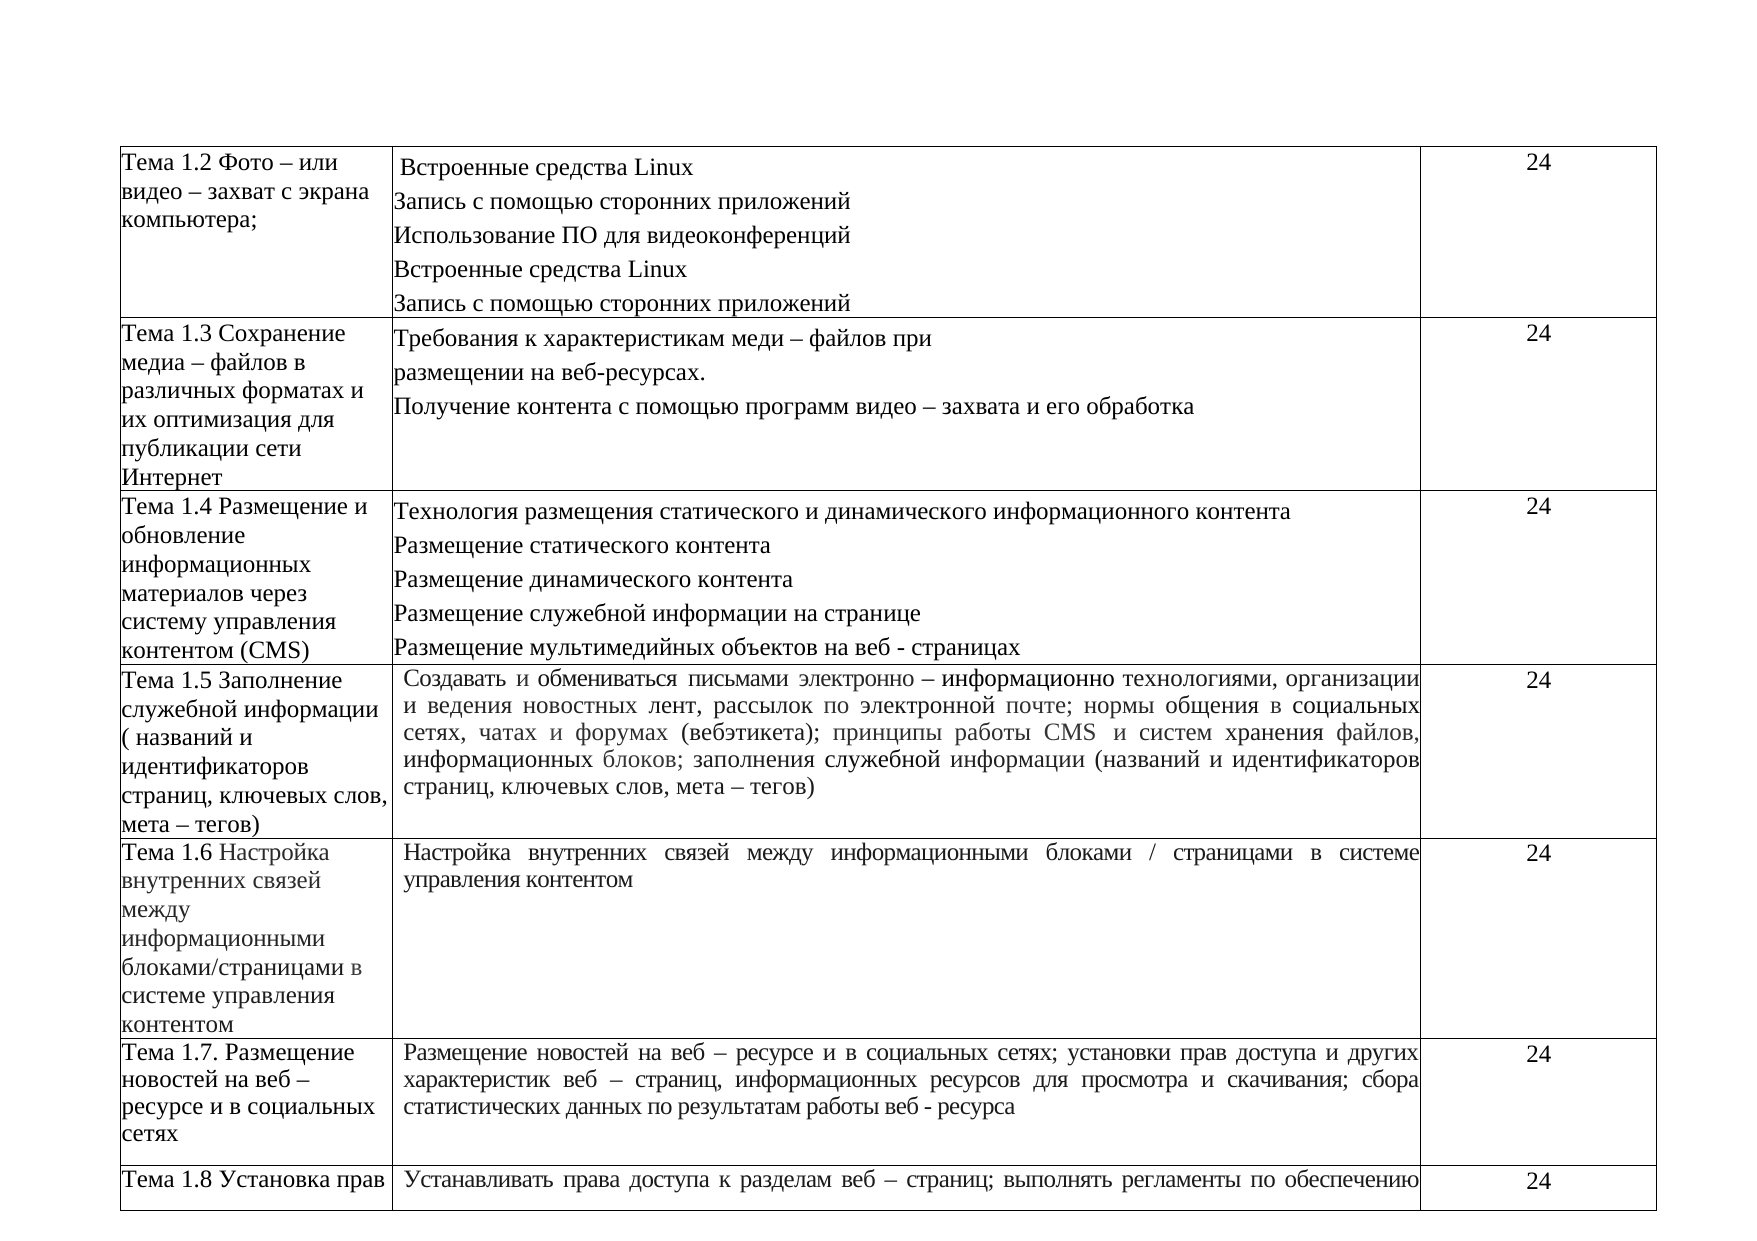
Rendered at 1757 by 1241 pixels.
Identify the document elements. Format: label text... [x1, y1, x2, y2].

table_cell Настройка внутренних связей между информационными блоками / страницами в системе управления контентом [393, 839, 1420, 1038]
table_cell 24 [1421, 1166, 1656, 1210]
table_cell Тема 1.4 Размещение и обновление информационных материалов через систему управления контентом (CMS) [121, 491, 392, 664]
table_cell Технология размещения статического и динамического информационного контента Размещение статического контента Размещение динамического контента Размещение служебной информации на странице Размещение мультимедийных объектов на веб - страницах [393, 491, 1420, 664]
table_cell 24 [1421, 1039, 1656, 1165]
table_cell 24 [1421, 665, 1656, 837]
table_cell 24 [1421, 318, 1656, 490]
table_cell Тема 1.7. Размещение новостей на веб – ресурсе и в социальных сетях [121, 1039, 392, 1165]
table_cell Размещение новостей на веб – ресурсе и в социальных сетях; установки прав доступа и других характеристик веб – страниц, информационных ресурсов для просмотра и скачивания; сбора статистических данных по результатам работы веб - ресурса [393, 1039, 1420, 1165]
table_header 24 [1421, 147, 1656, 317]
table_cell Тема 1.6 Настройка внутренних связей между информационными блоками/страницами в системе управления контентом [121, 839, 392, 1038]
table_cell Тема 1.3 Сохранение медиа – файлов в различных форматах и их оптимизация для публикации сети Интернет [121, 318, 392, 490]
table_cell Тема 1.5 Заполнение служебной информации ( названий и идентификаторов страниц, ключевых слов, мета – тегов) [121, 665, 392, 837]
table_header Встроенные средства Linux Запись с помощью сторонних приложений Использование ПО для видеоконференций Встроенные средства Linux Запись с помощью сторонних приложений [393, 147, 1420, 317]
table_cell 24 [1421, 491, 1656, 664]
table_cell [121, 1166, 392, 1210]
table_cell 24 [1421, 839, 1656, 1038]
table_cell Требования к характеристикам меди – файлов при размещении на веб-ресурсах. Получение контента с помощью программ видео – захвата и его обработка [393, 318, 1420, 490]
table_header Тема 1.2 Фото – или видео – захват с экрана компьютера; [121, 147, 392, 317]
table_cell Создавать и обмениваться письмами электронно – информационно технологиями, организации и ведения новостных лент, рассылок по электронной почте; нормы общения в социальных сетях, чатах и форумах (вебэтикета); принципы работы CMS и систем хранения файлов, информационных блоков; заполнения служебной информации (названий и идентификаторов страниц, ключевых слов, мета – тегов) [393, 665, 1420, 837]
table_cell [393, 1166, 1420, 1210]
